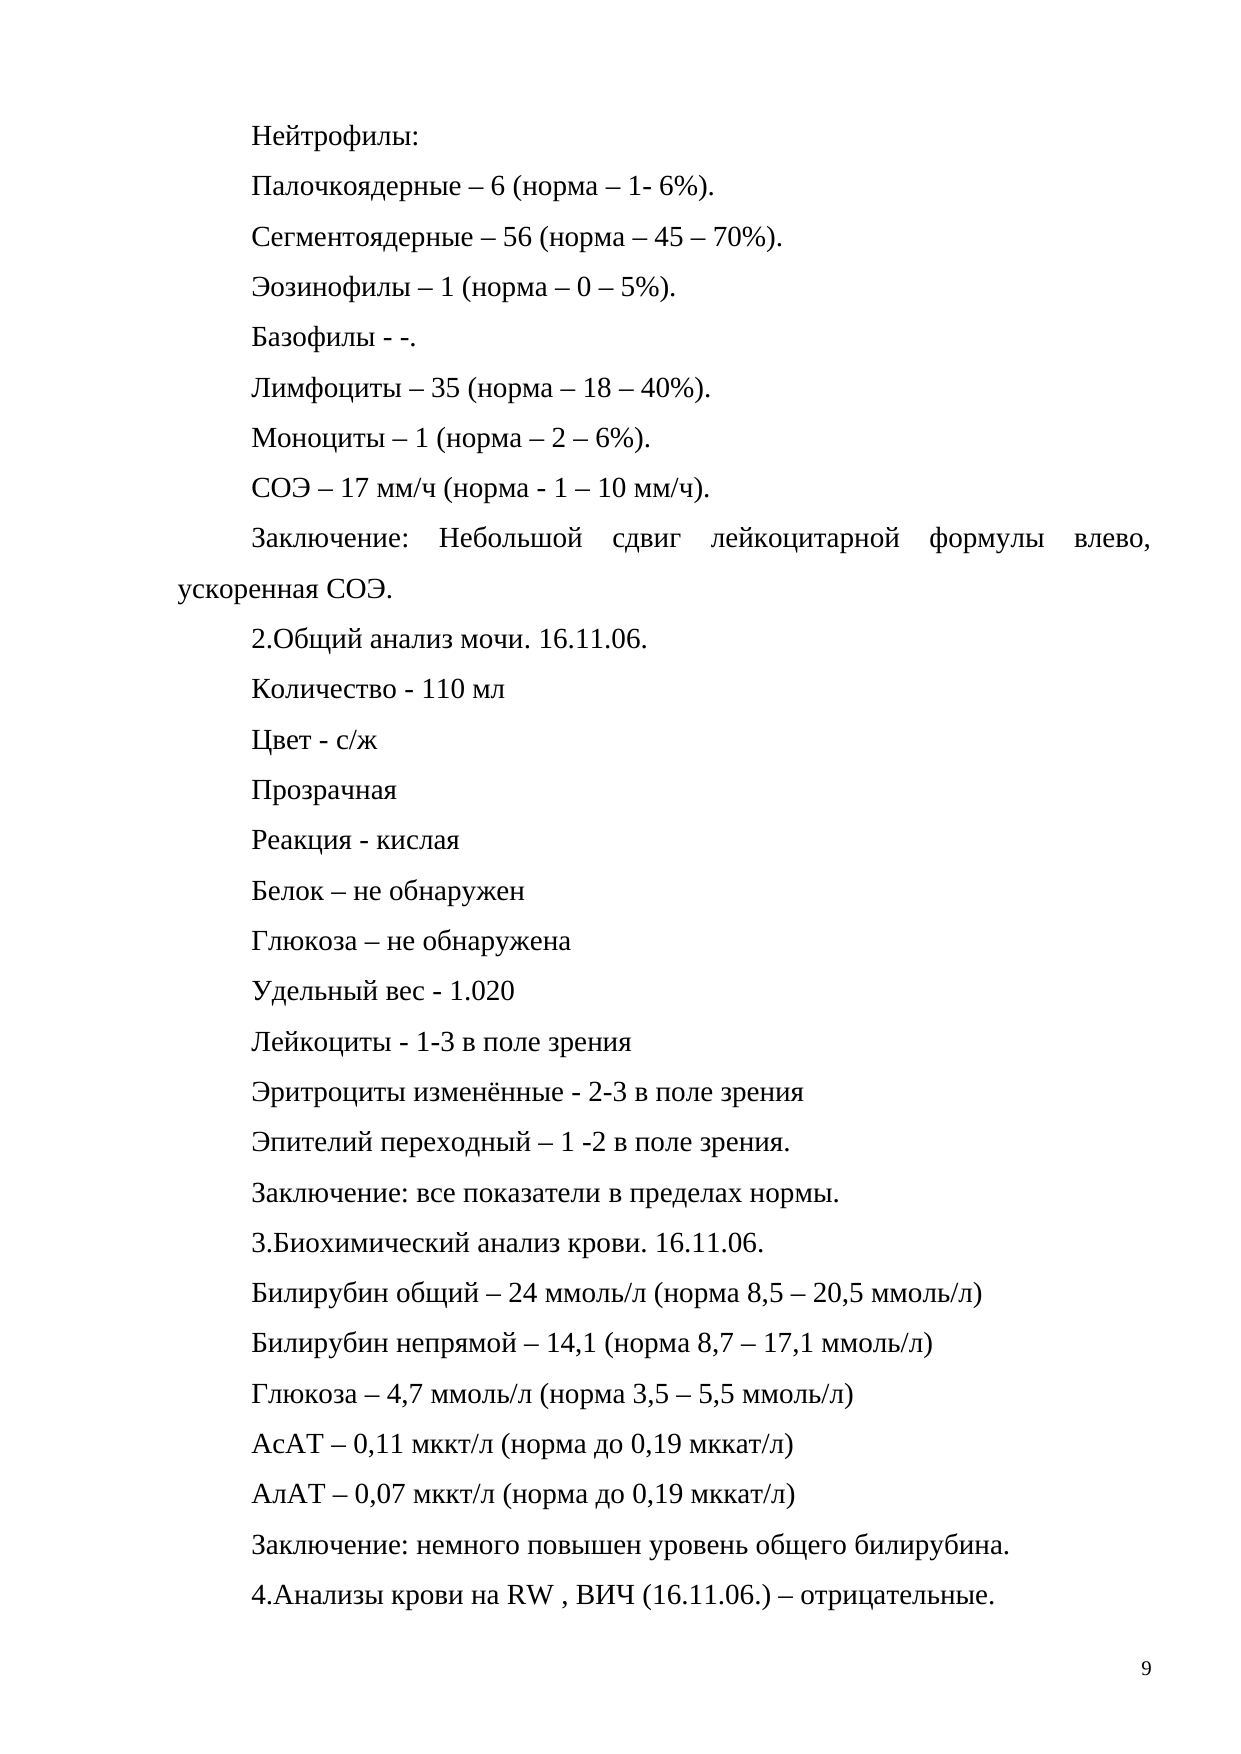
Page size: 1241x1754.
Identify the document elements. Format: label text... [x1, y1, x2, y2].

text Эозинофилы – 1 (норма – 0 – 5%). [177, 269, 1152, 303]
text Количество - 110 мл [177, 672, 1152, 705]
text 4.Анализы крови на RW , ВИЧ (16.11.06.) – отрицательные. [177, 1577, 1152, 1611]
text 3.Биохимический анализ крови. 16.11.06. [177, 1225, 1152, 1258]
text Заключение: немного повышен уровень общего билирубина. [177, 1527, 1152, 1560]
text Цвет - с/ж [177, 722, 1152, 755]
text Глюкоза – 4,7 ммоль/л (норма 3,5 – 5,5 ммоль/л) [177, 1376, 1152, 1409]
text Лимфоциты – 35 (норма – 18 – 40%). [177, 370, 1152, 403]
text АлАТ – 0,07 мккт/л (норма до 0,19 мккат/л) [177, 1477, 1152, 1510]
text СОЭ – 17 мм/ч (норма - 1 – 10 мм/ч). [177, 470, 1152, 504]
text Моноциты – 1 (норма – 2 – 6%). [177, 420, 1152, 453]
text Эпителий переходный – 1 -2 в поле зрения. [177, 1124, 1152, 1158]
text 2.Общий анализ мочи. 16.11.06. [177, 621, 1152, 655]
text Базофилы - -. [177, 319, 1152, 353]
text Лейкоциты - 1-3 в поле зрения [177, 1024, 1152, 1057]
text Билирубин общий – 24 ммоль/л (норма 8,5 – 20,5 ммоль/л) [177, 1275, 1152, 1309]
text Прозрачная [177, 772, 1152, 806]
text Реакция - кислая [177, 822, 1152, 856]
text Нейтрофилы: [177, 118, 1152, 152]
text Палочкоядерные – 6 (норма – 1- 6%). [177, 168, 1152, 202]
text Эритроциты изменённые - 2-3 в поле зрения [177, 1074, 1152, 1108]
text Заключение: Небольшой сдвиг лейкоцитарной формулы влево, ускоренная СОЭ. [177, 521, 1152, 604]
text Белок – не обнаружен [177, 873, 1152, 906]
text Удельный вес - 1.020 [177, 973, 1152, 1007]
text Заключение: все показатели в пределах нормы. [177, 1175, 1152, 1208]
text Билирубин непрямой – 14,1 (норма 8,7 – 17,1 ммоль/л) [177, 1326, 1152, 1359]
text Глюкоза – не обнаружена [177, 923, 1152, 957]
text АсАТ – 0,11 мккт/л (норма до 0,19 мккат/л) [177, 1426, 1152, 1460]
text Сегментоядерные – 56 (норма – 45 – 70%). [177, 219, 1152, 252]
